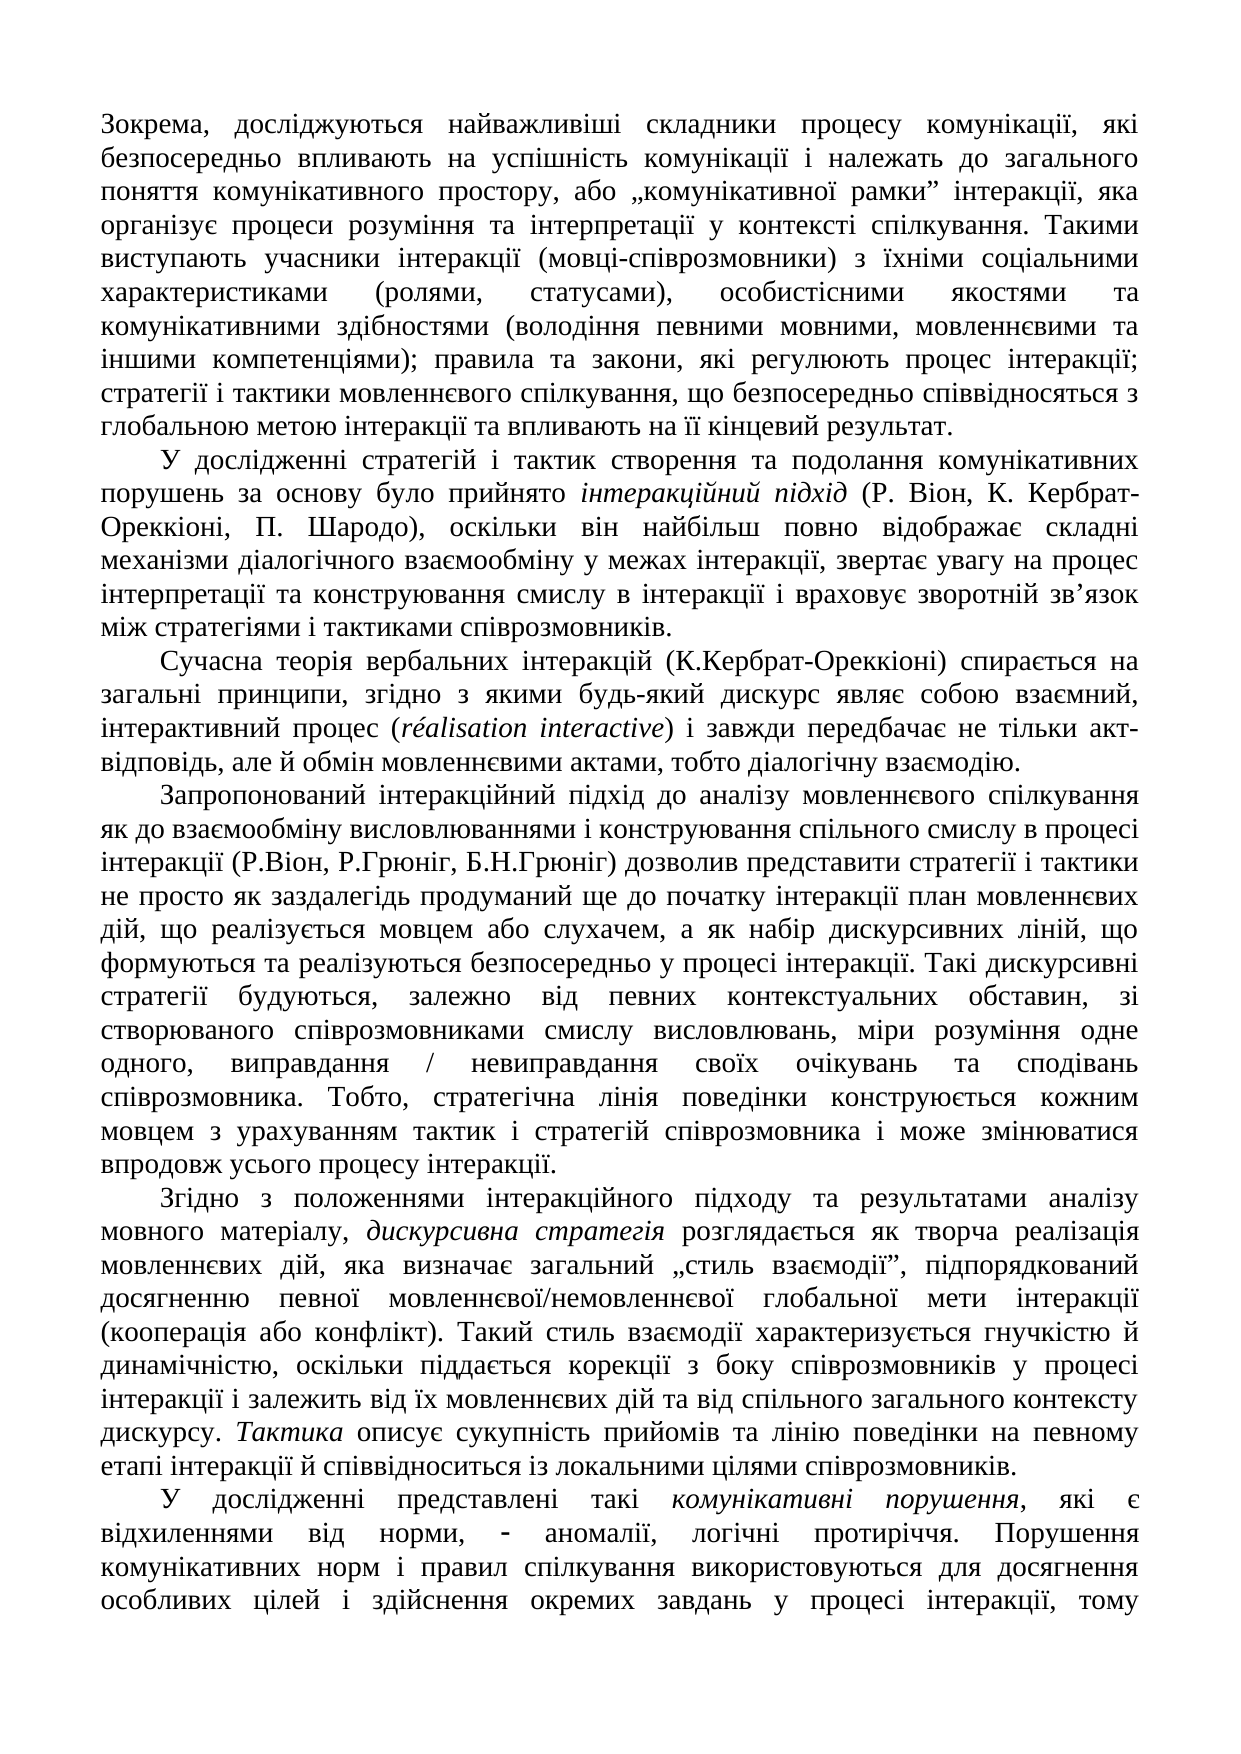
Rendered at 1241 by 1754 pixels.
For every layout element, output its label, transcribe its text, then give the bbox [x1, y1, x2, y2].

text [100, 106, 1140, 442]
text Згідно з положеннями інтеракційного підходу та результатами аналізу мовного матеріалу, дискурсивна стратегія розглядається як творча реалізація мовленнєвих дій, яка визначає загальний „стиль взаємодії”, підпорядкований досягненню певної мовленнєвої/немовленнєвої глобальної мети інтеракції (кооперація або конфлікт). Такий стиль взаємодії характеризується гнучкістю й динамічністю, оскільки піддається корекції з боку співрозмовників у процесі інтеракції і залежить від їх мовленнєвих дій та від спільного загального контексту дискурсу. Тактика описує сукупність прийомів та лінію поведінки на певному етапі інтеракції й співвідноситься із локальними цілями співрозмовників. [100, 1180, 1140, 1482]
text Запропонований інтеракційний підхід до аналізу мовленнєвого спілкування як до взаємообміну висловлюваннями і конструювання спільного смислу в процесі інтеракції (Р.Віон, Р.Грюніг, Б.Н.Грюніг) дозволив представити стратегії і тактики не просто як заздалегідь продуманий ще до початку інтеракції план мовленнєвих дій, що реалізується мовцем або слухачем, а як набір дискурсивних ліній, що формуються та реалізуються безпосередньо у процесі інтеракції. Такі дискурсивні стратегії будуються, залежно від певних контекстуальних обставин, зі створюваного співрозмовниками смислу висловлювань, міри розуміння одне одного, виправдання / невиправдання своїх очікувань та сподівань співрозмовника. Тобто, стратегічна лінія поведінки конструюється кожним мовцем з урахуванням тактик і стратегій співрозмовника і може змінюватися впродовж усього процесу інтеракції. [100, 777, 1140, 1180]
text Сучасна теорія вербальних інтеракцій (К.Кербрат-Ореккіоні) спирається на загальні принципи, згідно з якими будь-який дискурс являє собою взаємний, інтерактивний процес (réalisation interactive) і завжди передбачає не тільки акт-відповідь, але й обмін мовленнєвими актами, тобто діалогічну взаємодію. [100, 643, 1140, 777]
text У дослідженні стратегій і тактик створення та подолання комунікативних порушень за основу було прийнято інтеракційний підхід (Р. Віон, К. Кербрат-Ореккіоні, П. Шародо), оскільки він найбільш повно відображає складні механізми діалогічного взаємообміну у межах інтеракції, звертає увагу на процес інтерпретації та конструювання смислу в інтеракції і враховує зворотній зв’язок між стратегіями і тактиками співрозмовників. [100, 442, 1140, 643]
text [100, 1482, 1140, 1616]
